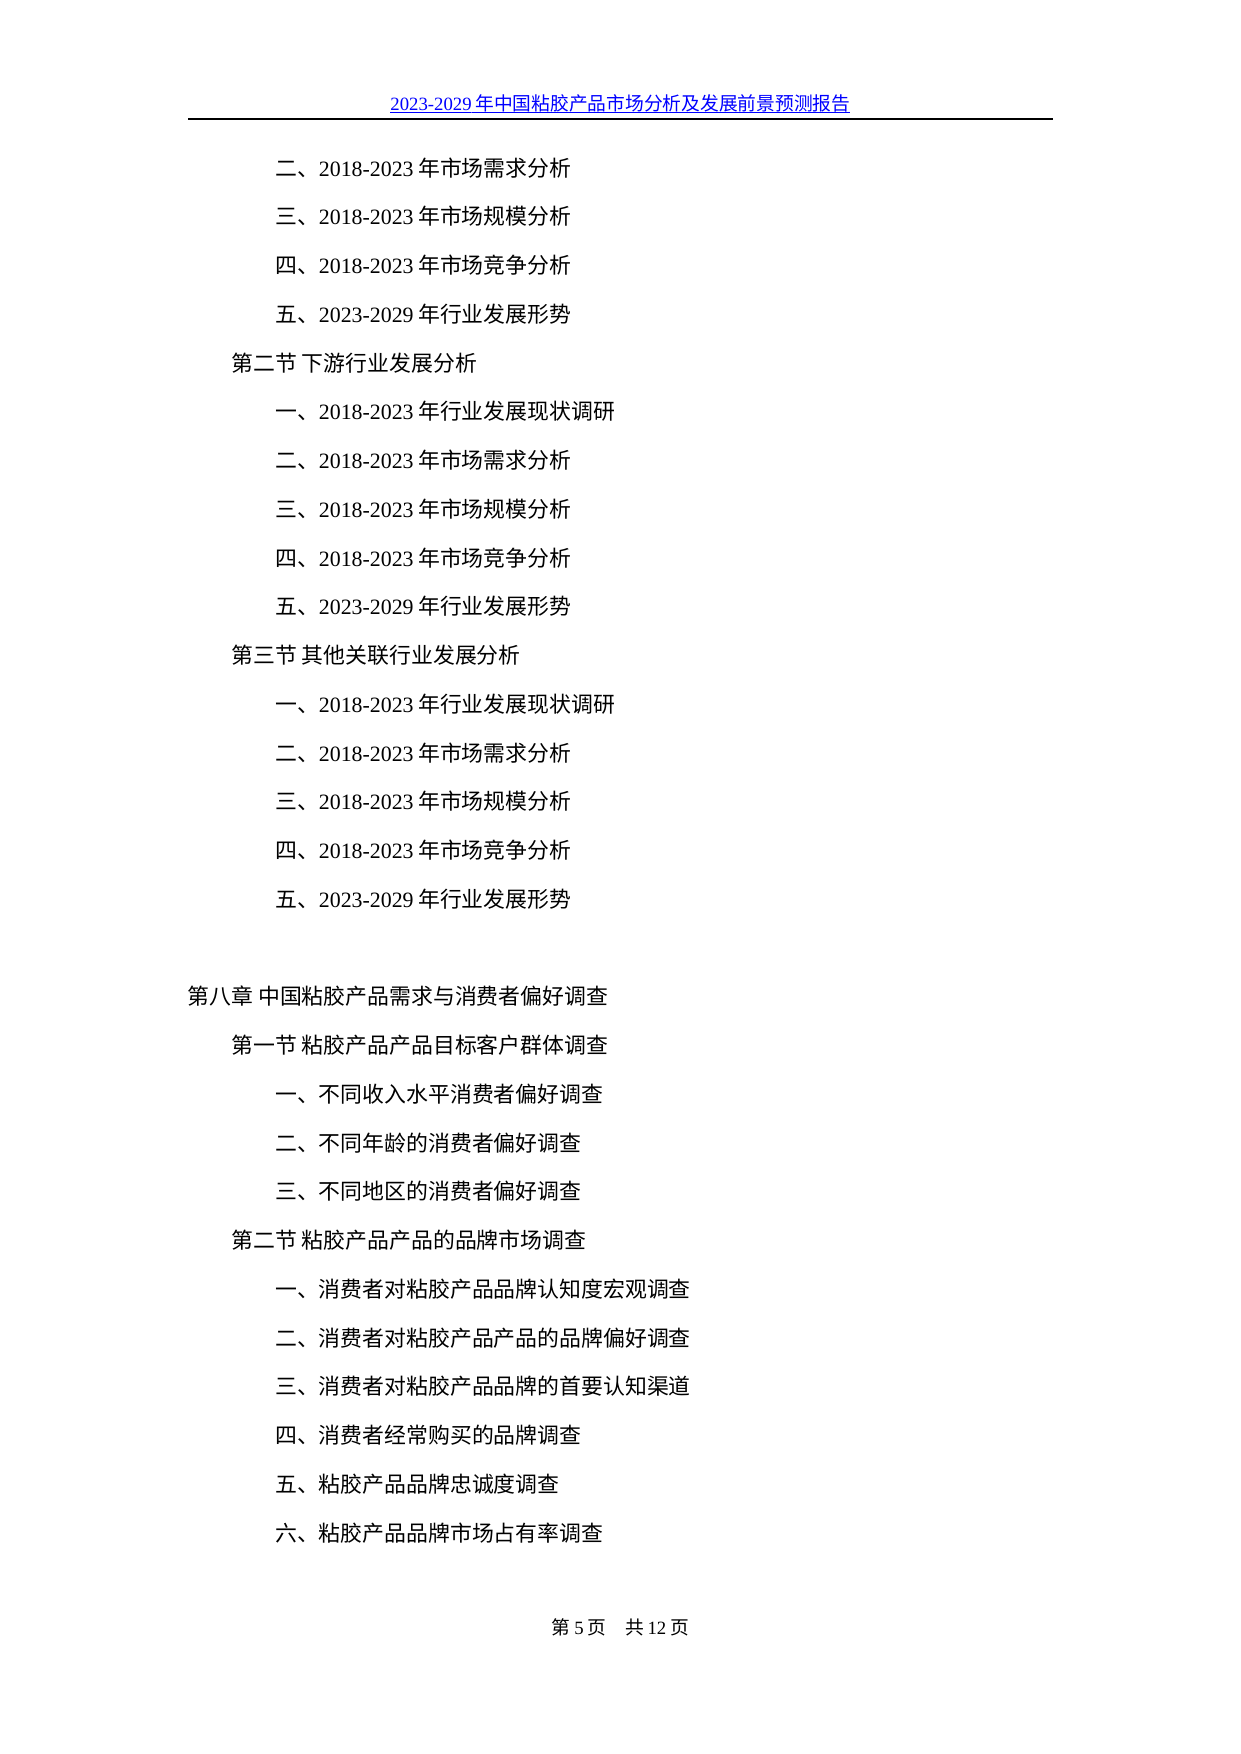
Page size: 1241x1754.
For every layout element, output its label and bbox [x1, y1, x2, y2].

text [187, 150, 1053, 1548]
